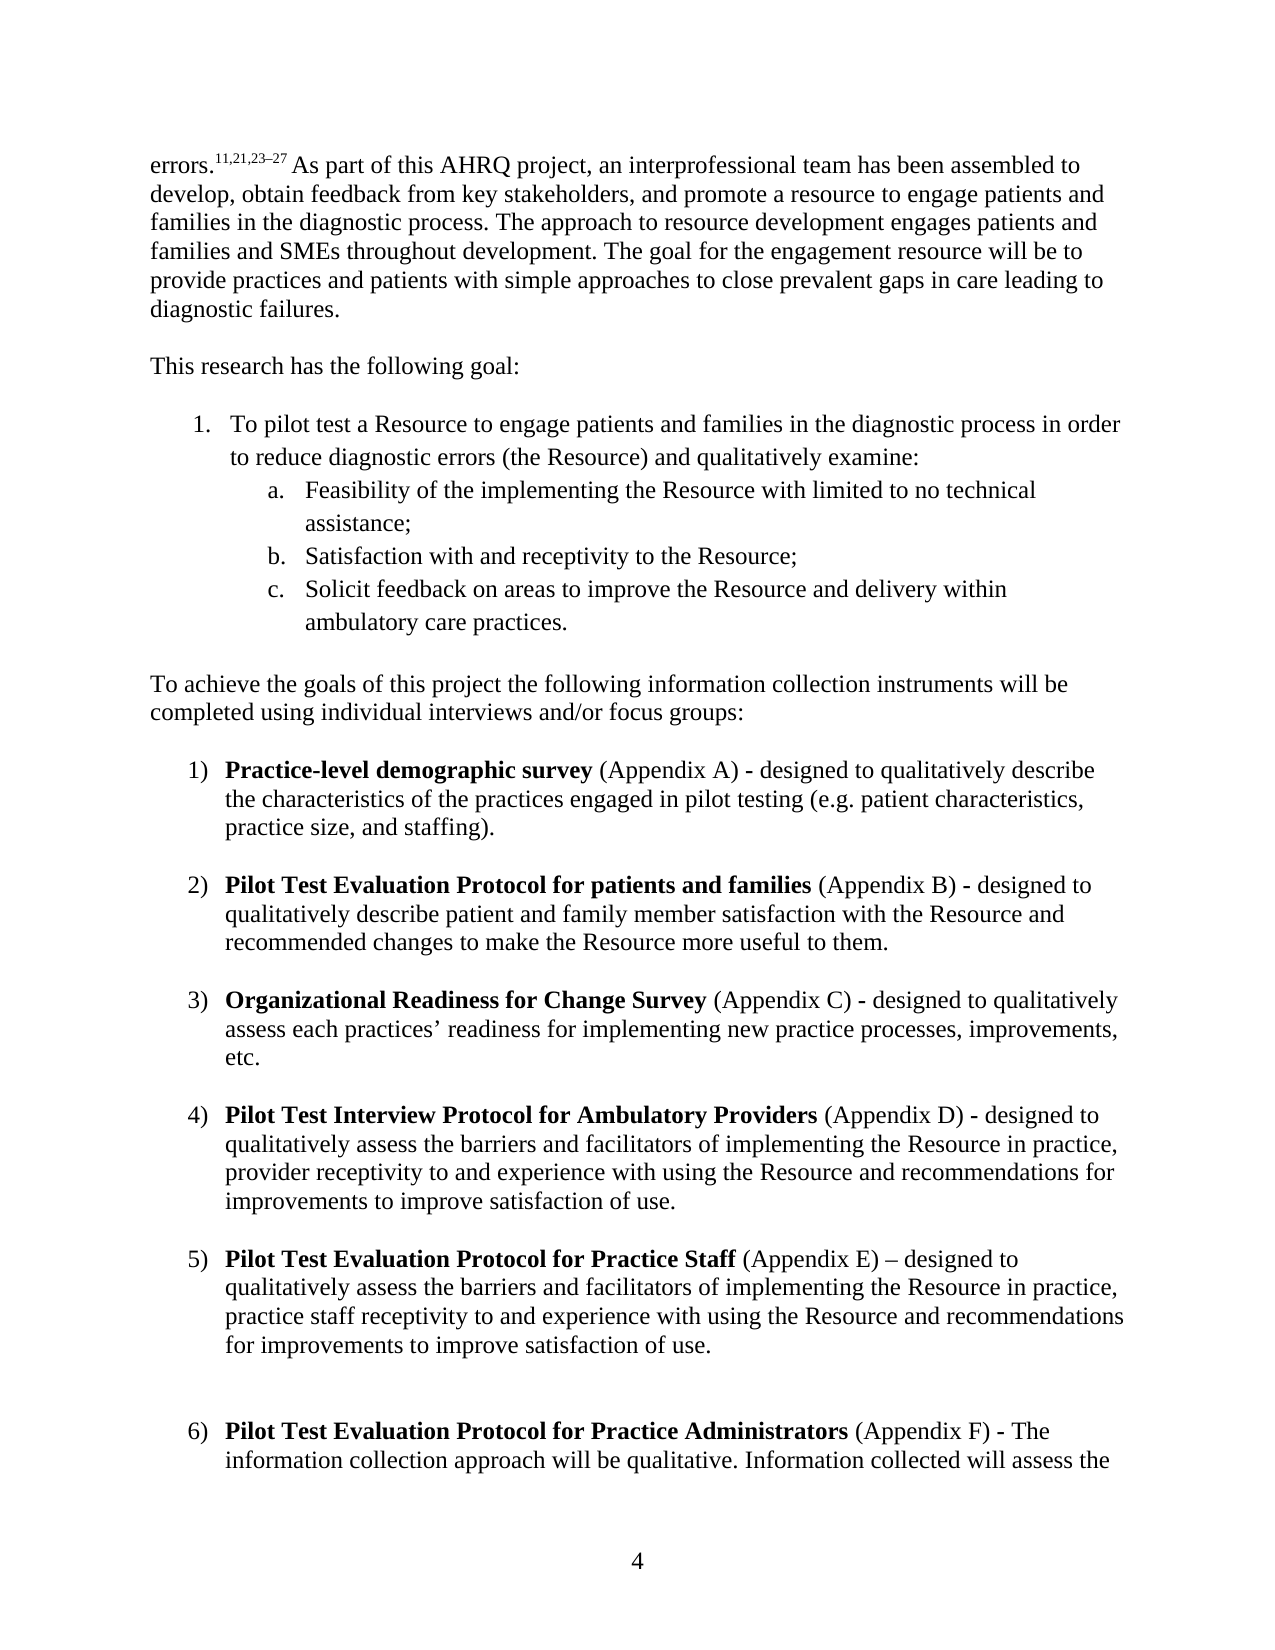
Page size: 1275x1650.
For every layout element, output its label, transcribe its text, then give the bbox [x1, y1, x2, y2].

list Organizational Readiness for Change Survey (Appendix C) - designed to qualitatively assess each practices’ readiness for implementing new practice processes, improvements, etc. [187, 985, 1125, 1071]
list Pilot Test Evaluation Protocol for Practice Staff (Appendix E) – designed to qualitatively assess the barriers and facilitators of implementing the Resource in practice, practice staff receptivity to and experience with using the Resource and recommendations for improvements to improve satisfaction of use. [187, 1244, 1125, 1359]
list Pilot Test Interview Protocol for Ambulatory Providers (Appendix D) - designed to qualitatively assess the barriers and facilitators of implementing the Resource in practice, provider receptivity to and experience with using the Resource and recommendations for improvements to improve satisfaction of use. [187, 1100, 1125, 1215]
list Solicit feedback on areas to improve the Resource and delivery within ambulatory care practices. [267, 574, 1125, 636]
text This research has the following goal: [150, 351, 1125, 380]
text To achieve the goals of this project the following information collection instruments will be completed using individual interviews and/or focus groups: [150, 669, 1125, 726]
list Satisfaction with and receptivity to the Resource; [267, 541, 1125, 569]
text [150, 150, 1125, 322]
list Practice-level demographic survey (Appendix A) - designed to qualitatively describe the characteristics of the practices engaged in pilot testing (e.g. patient characteristics, practice size, and staffing). [187, 755, 1125, 841]
list Feasibility of the implementing the Resource with limited to no technical assistance; [267, 475, 1125, 537]
list To pilot test a Resource to engage patients and families in the diagnostic process in order to reduce diagnostic errors (the Resource) and qualitatively examine: [192, 409, 1125, 471]
list Pilot Test Evaluation Protocol for patients and families (Appendix B) - designed to qualitatively describe patient and family member satisfaction with the Resource and recommended changes to make the Resource more useful to them. [187, 870, 1125, 956]
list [187, 1416, 1125, 1474]
